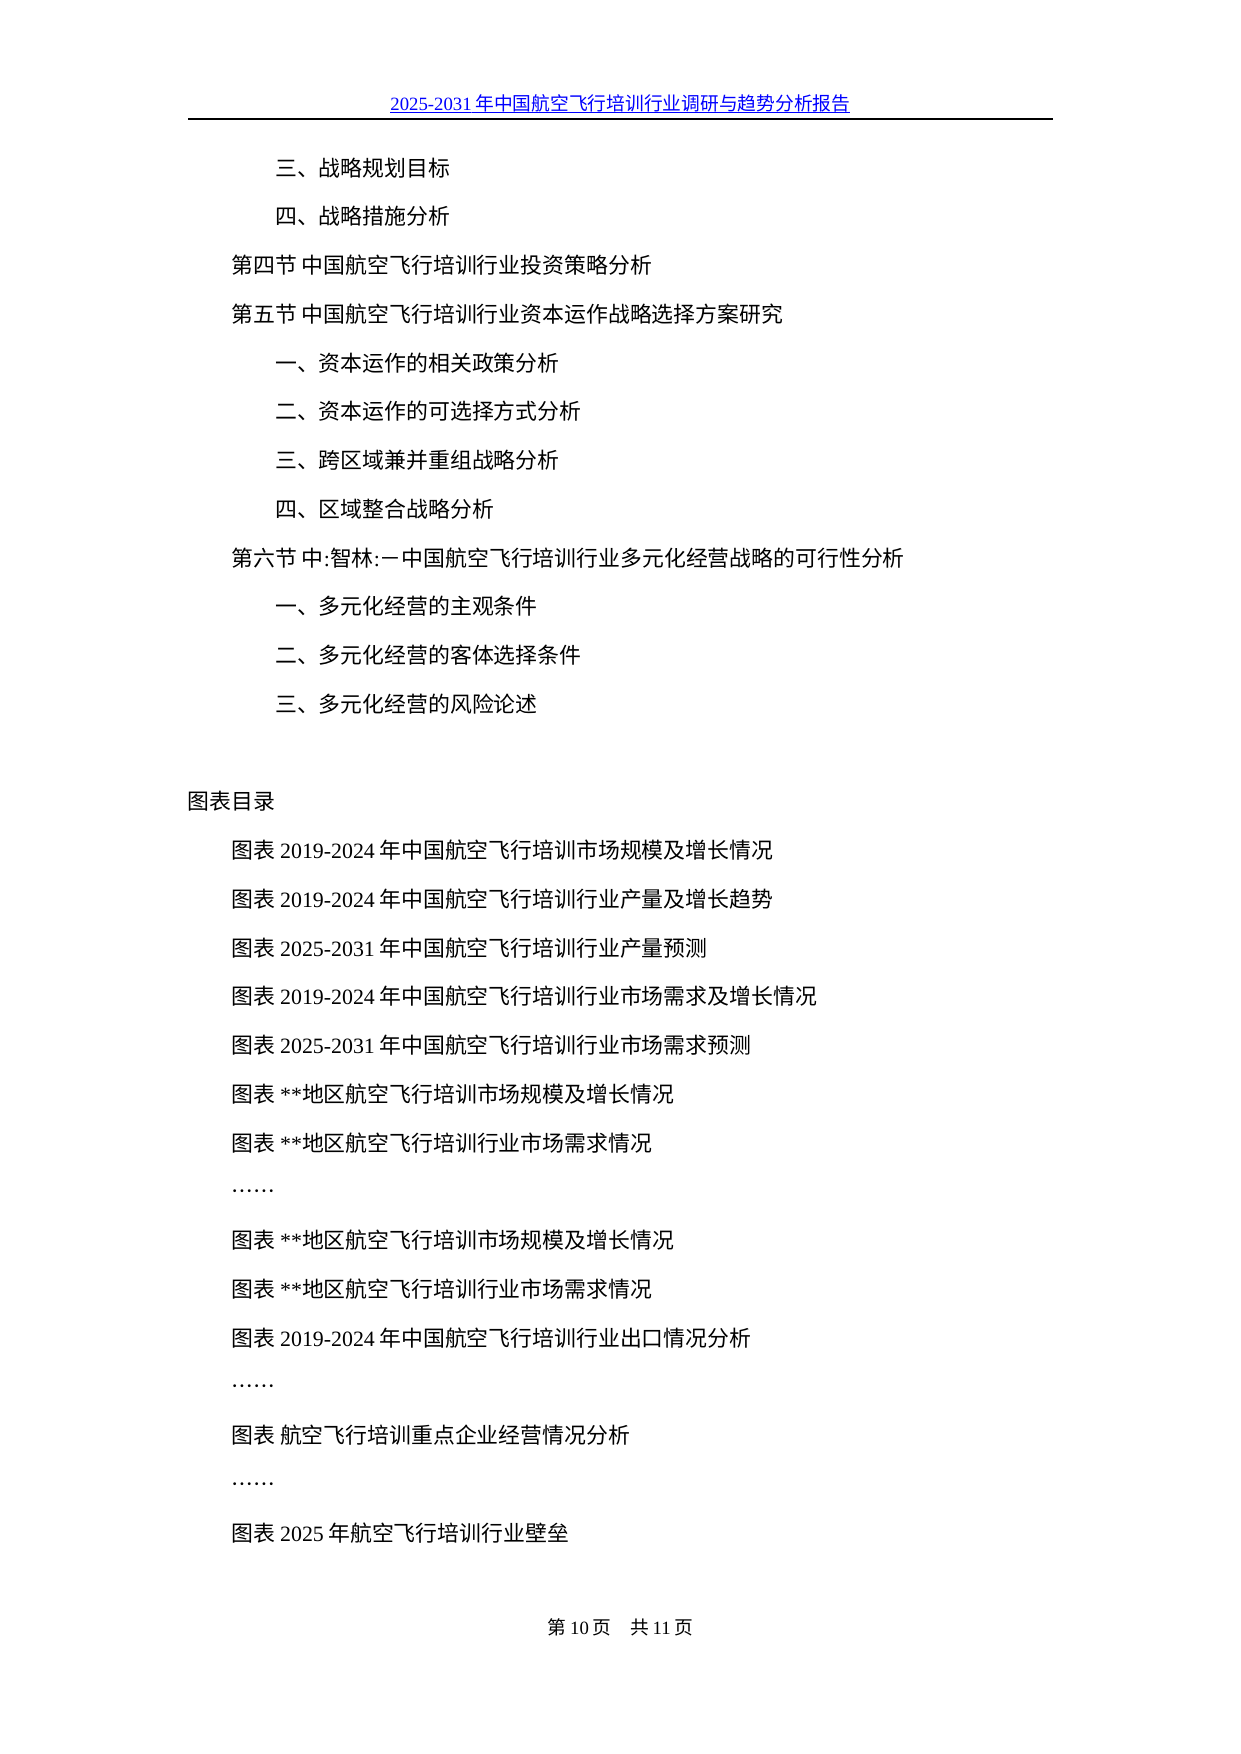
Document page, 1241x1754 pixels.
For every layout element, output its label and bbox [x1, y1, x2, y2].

text [187, 150, 1053, 1548]
